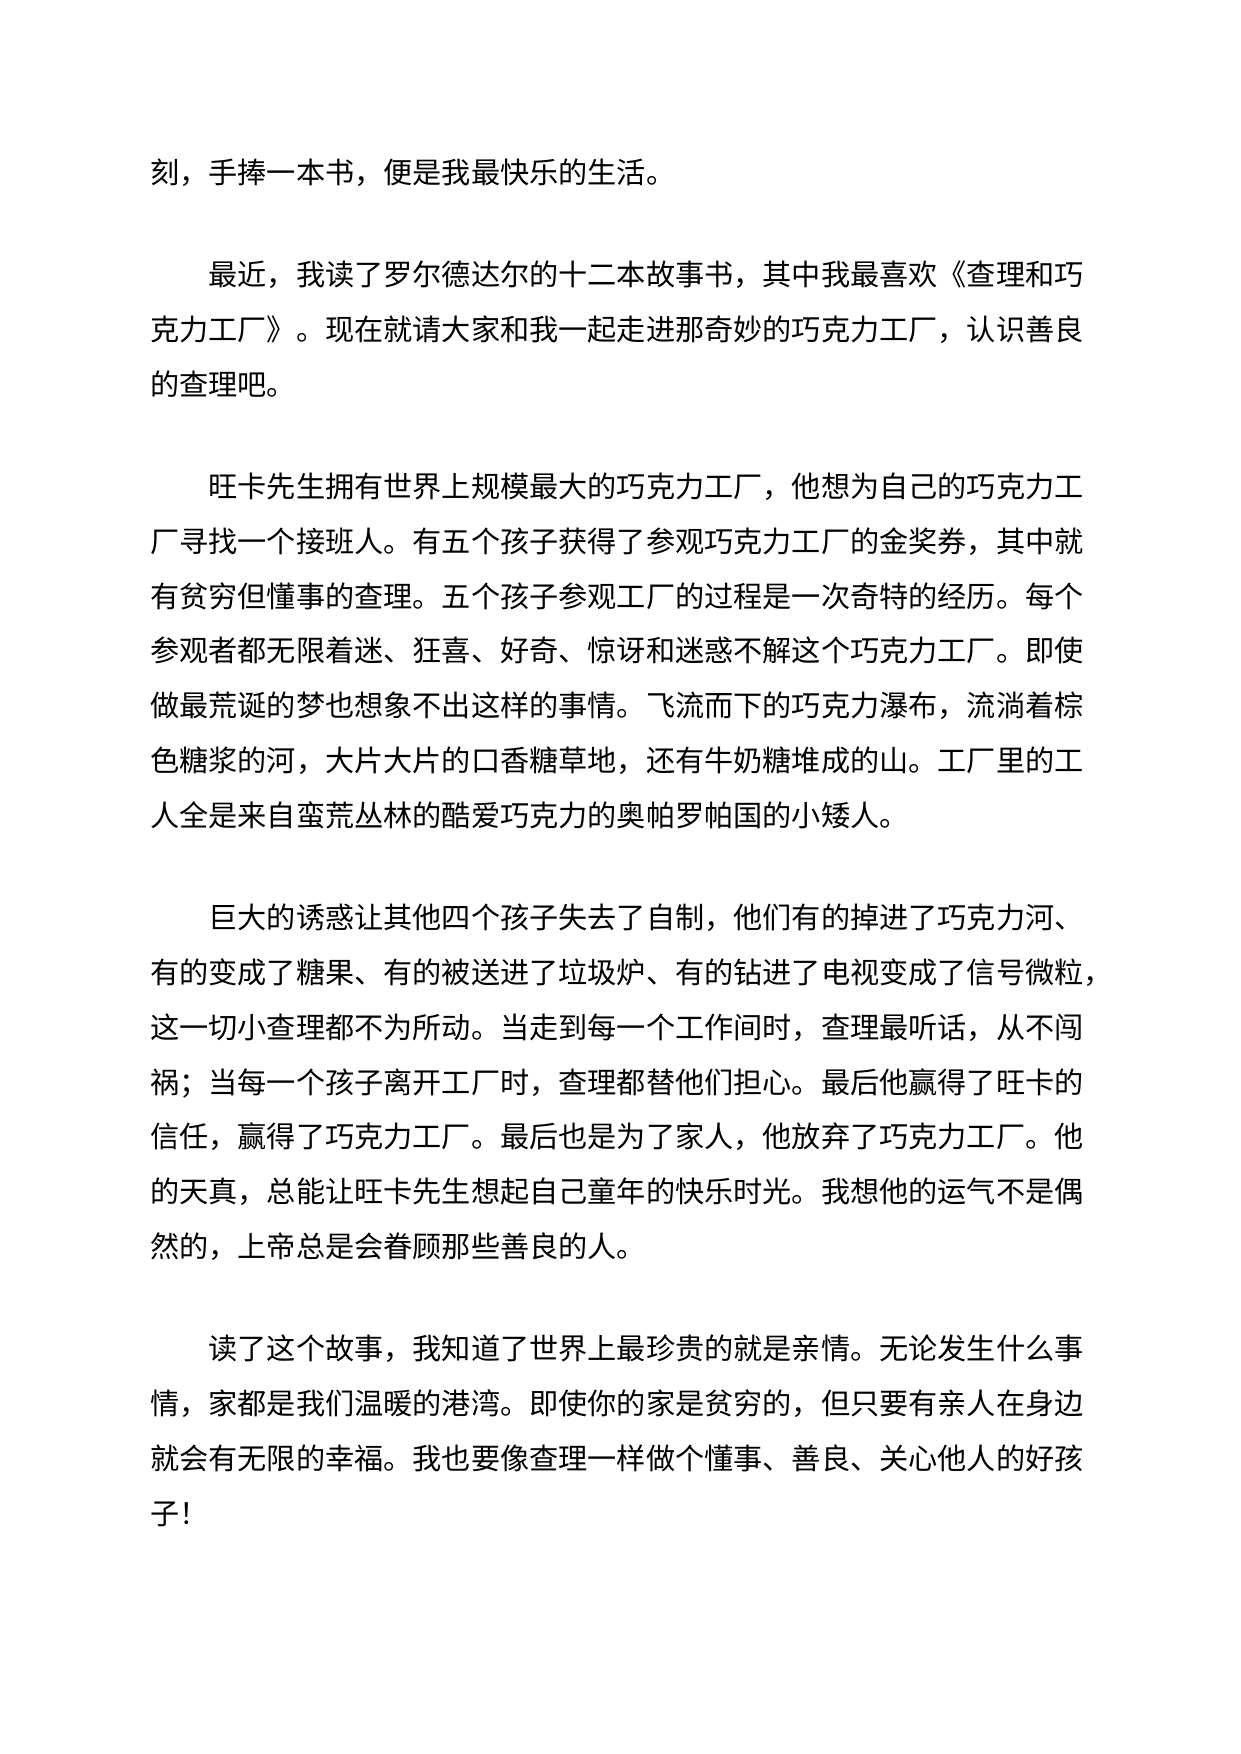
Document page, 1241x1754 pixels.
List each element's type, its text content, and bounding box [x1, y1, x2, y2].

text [150, 150, 1090, 192]
text 旺卡先生拥有世界上规模最大的巧克力工厂，他想为自己的巧克力工厂寻找一个接班人。有五个孩子获得了参观巧克力工厂的金奖券，其中就有贫穷但懂事的查理。五个孩子参观工厂的过程是一次奇特的经历。每个参观者都无限着迷、狂喜、好奇、惊讶和迷惑不解这个巧克力工厂。即使做最荒诞的梦也想象不出这样的事情。飞流而下的巧克力瀑布，流淌着棕色糖浆的河，大片大片的口香糖草地，还有牛奶糖堆成的山。工厂里的工人全是来自蛮荒丛林的酷爱巧克力的奥帕罗帕国的小矮人。 [150, 463, 1090, 835]
text 读了这个故事，我知道了世界上最珍贵的就是亲情。无论发生什么事情，家都是我们温暖的港湾。即使你的家是贫穷的，但只要有亲人在身边就会有无限的幸福。我也要像查理一样做个懂事、善良、关心他人的好孩子！ [150, 1326, 1090, 1533]
text 最近，我读了罗尔德达尔的十二本故事书，其中我最喜欢《查理和巧克力工厂》。现在就请大家和我一起走进那奇妙的巧克力工厂，认识善良的查理吧。 [150, 252, 1090, 404]
text 巨大的诱惑让其他四个孩子失去了自制，他们有的掉进了巧克力河、有的变成了糖果、有的被送进了垃圾炉、有的钻进了电视变成了信号微粒，这一切小查理都不为所动。当走到每一个工作间时，查理最听话，从不闯祸；当每一个孩子离开工厂时，查理都替他们担心。最后他赢得了旺卡的信任，赢得了巧克力工厂。最后也是为了家人，他放弃了巧克力工厂。他的天真，总能让旺卡先生想起自己童年的快乐时光。我想他的运气不是偶然的，上帝总是会眷顾那些善良的人。 [150, 894, 1090, 1266]
